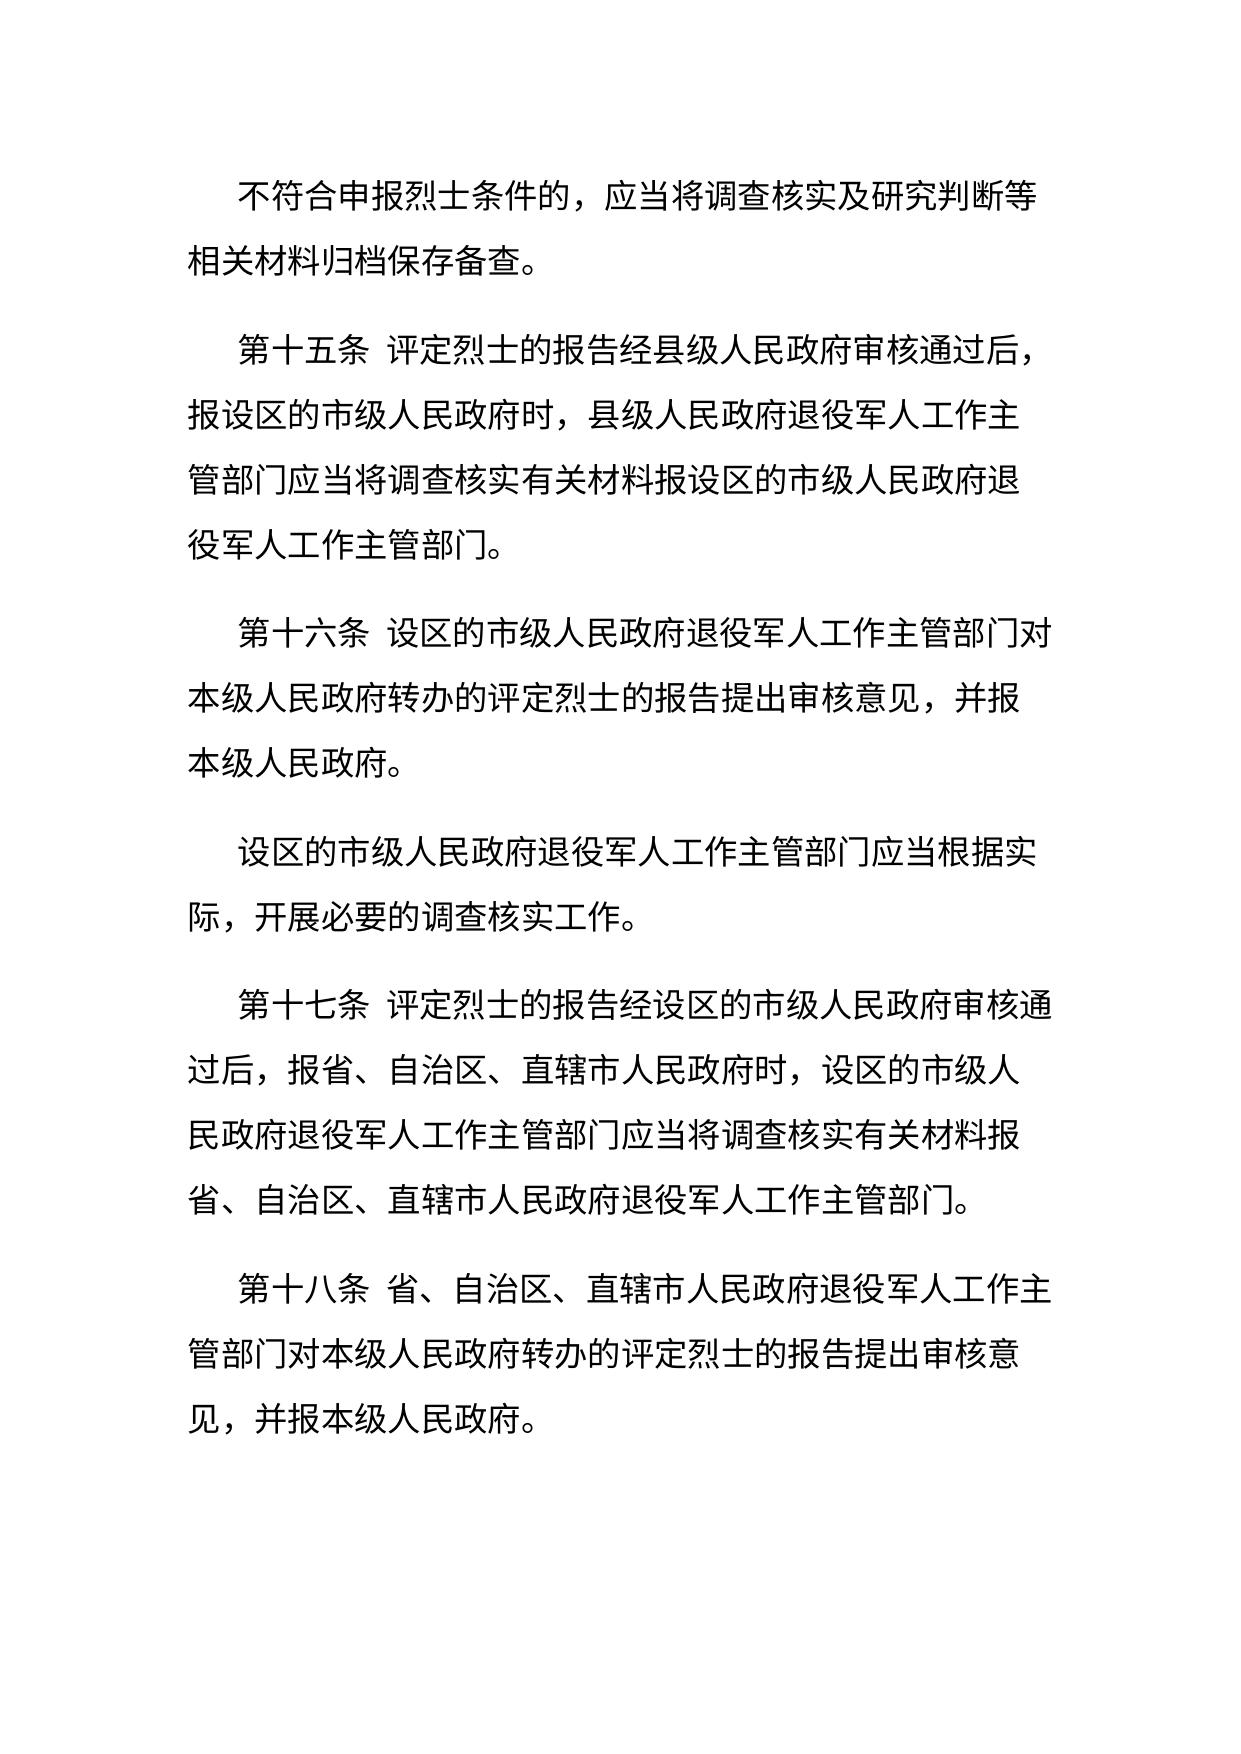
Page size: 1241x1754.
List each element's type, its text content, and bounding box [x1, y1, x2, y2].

text 第十七条 评定烈士的报告经设区的市级人民政府审核通过后，报省、自治区、直辖市人民政府时，设区的市级人民政府退役军人工作主管部门应当将调查核实有关材料报省、自治区、直辖市人民政府退役军人工作主管部门。 [187, 971, 1053, 1231]
text 第十六条 设区的市级人民政府退役军人工作主管部门对本级人民政府转办的评定烈士的报告提出审核意见，并报本级人民政府。 [187, 599, 1053, 794]
text 第十八条 省、自治区、直辖市人民政府退役军人工作主管部门对本级人民政府转办的评定烈士的报告提出审核意见，并报本级人民政府。 [187, 1254, 1053, 1449]
text 不符合申报烈士条件的，应当将调查核实及研究判断等相关材料归档保存备查。 [187, 162, 1053, 292]
text 第十五条 评定烈士的报告经县级人民政府审核通过后，报设区的市级人民政府时，县级人民政府退役军人工作主管部门应当将调查核实有关材料报设区的市级人民政府退役军人工作主管部门。 [187, 315, 1053, 575]
text 设区的市级人民政府退役军人工作主管部门应当根据实际，开展必要的调查核实工作。 [187, 817, 1053, 947]
